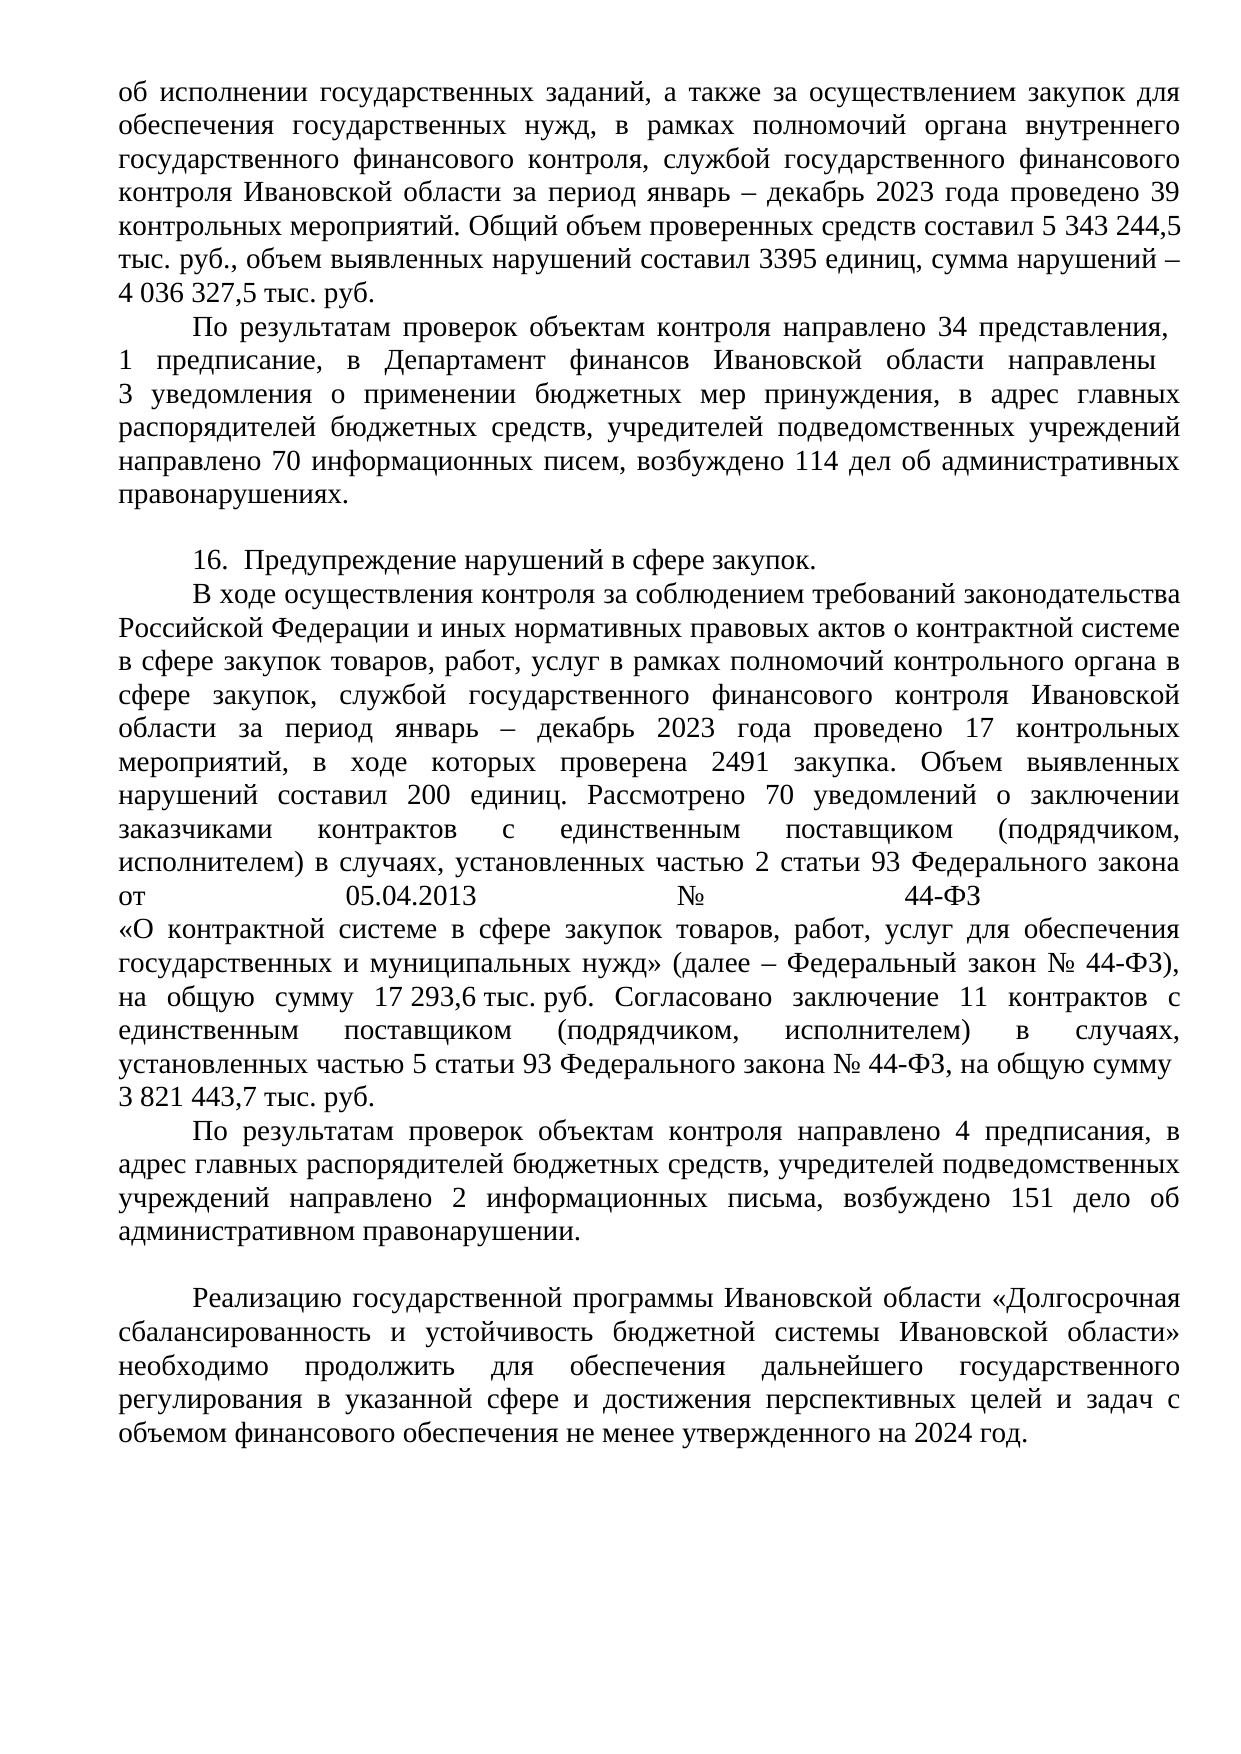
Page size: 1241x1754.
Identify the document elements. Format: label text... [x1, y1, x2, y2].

list В ходе осуществления контроля за соблюдением требований законодательства Российской Федерации и иных нормативных правовых актов о контрактной системе в сфере закупок товаров, работ, услуг в рамках полномочий контрольного органа в сфере закупок, службой государственного финансового контроля Ивановской области за период январь – декабрь 2023 года проведено 17 контрольных мероприятий, в ходе которых проверена 2491 закупка. Объем выявленных нарушений составил 200 единиц. Рассмотрено 70 уведомлений о заключении заказчиками контрактов с единственным поставщиком (подрядчиком, исполнителем) в случаях, установленных частью 2 статьи 93 Федерального закона от 05.04.2013 № 44-ФЗ «О контрактной системе в сфере закупок товаров, работ, услуг для обеспечения государственных и муниципальных нужд» (далее – Федеральный закон № 44-ФЗ), на общую сумму 17 293,6 тыс. руб. Согласовано заключение 11 контрактов с единственным поставщиком (подрядчиком, исполнителем) в случаях, установленных частью 5 статьи 93 Федерального закона № 44-ФЗ, на общую сумму 3 821 443,7 тыс. руб. [118, 576, 1181, 1113]
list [118, 74, 1181, 309]
list Предупреждение нарушений в сфере закупок. [192, 543, 1181, 576]
list По результатам проверок объектам контроля направлено 4 предписания, в адрес главных распорядителей бюджетных средств, учредителей подведомственных учреждений направлено 2 информационных письма, возбуждено 151 дело об административном правонарушении. [118, 1113, 1181, 1247]
list По результатам проверок объектам контроля направлено 34 представления, 1 предписание, в Департамент финансов Ивановской области направлены 3 уведомления о применении бюджетных мер принуждения, в адрес главных распорядителей бюджетных средств, учредителей подведомственных учреждений направлено 70 информационных писем, возбуждено 114 дел об административных правонарушениях. [118, 309, 1181, 510]
text Реализацию государственной программы Ивановской области «Долгосрочная сбалансированность и устойчивость бюджетной системы Ивановской области» необходимо продолжить для обеспечения дальнейшего государственного регулирования в указанной сфере и достижения перспективных целей и задач с объемом финансового обеспечения не менее утвержденного на 2024 год. [118, 1281, 1181, 1448]
